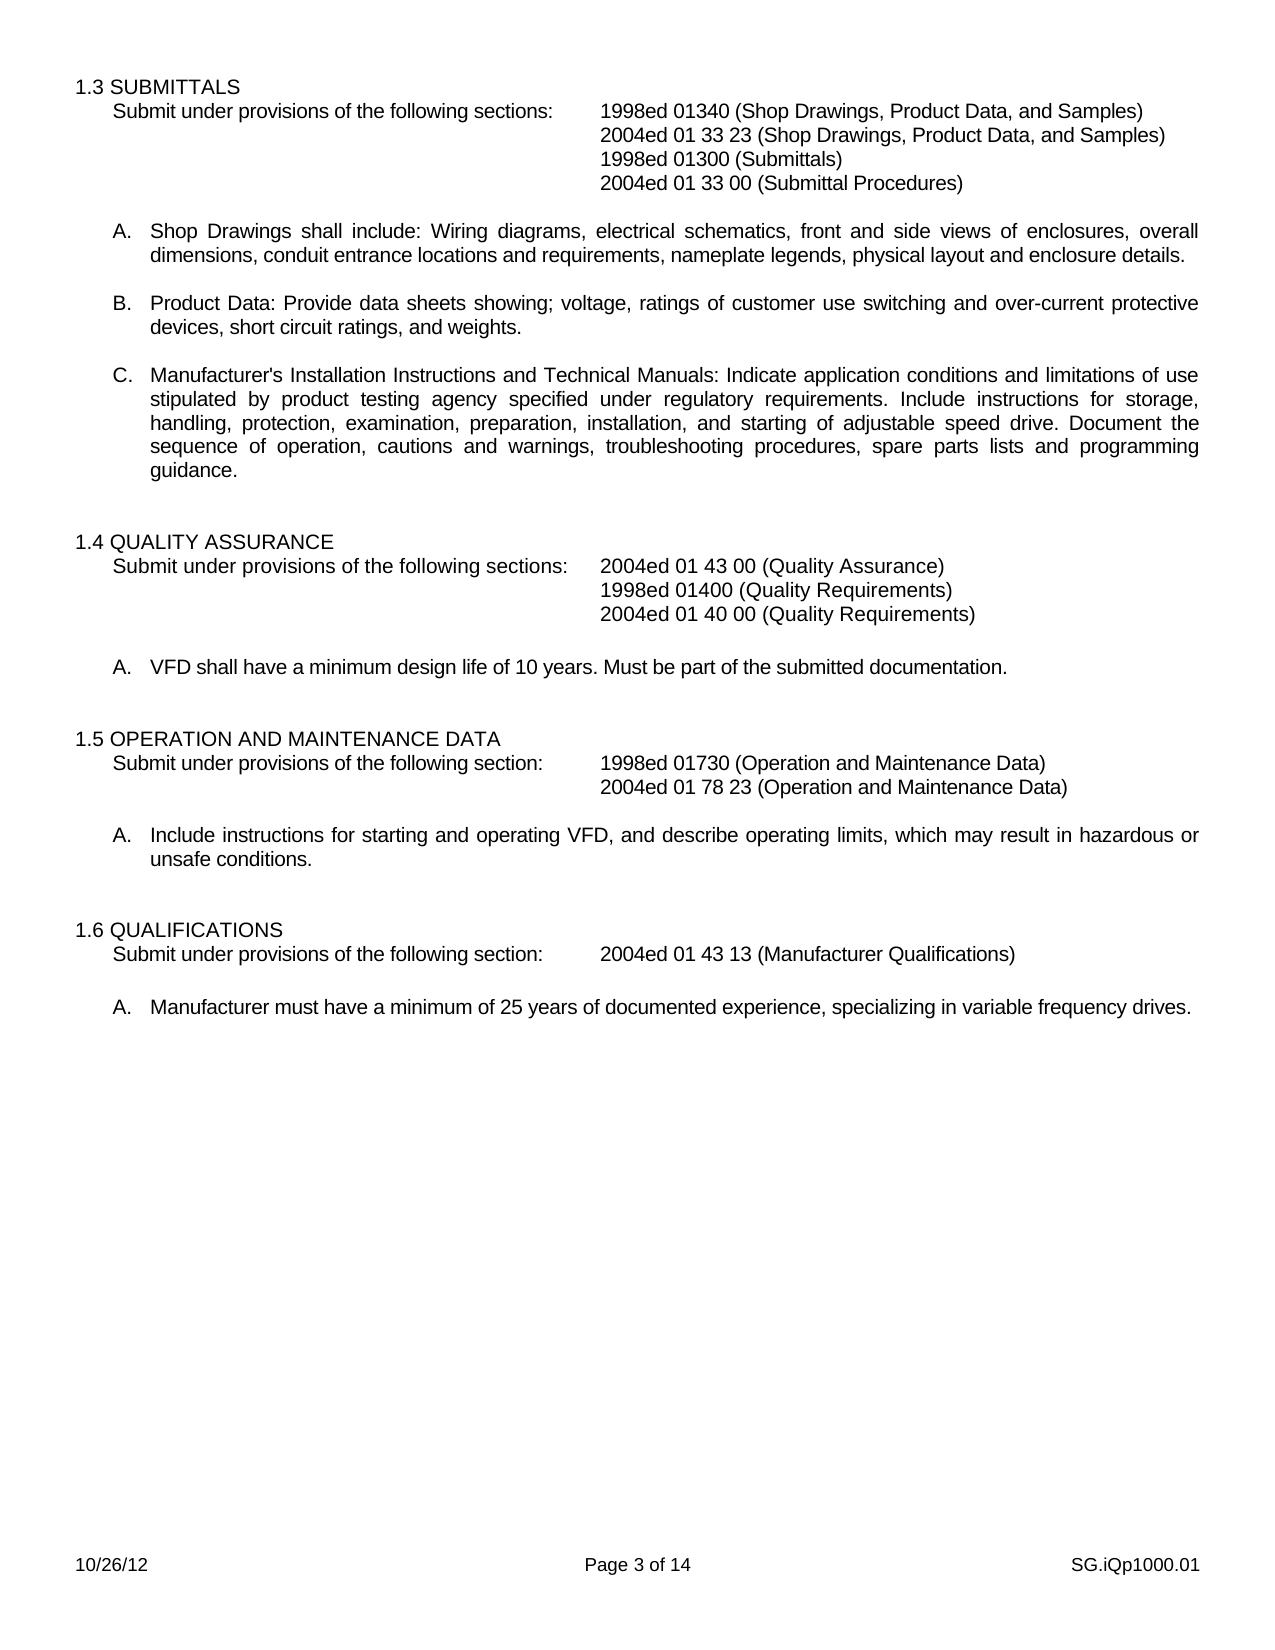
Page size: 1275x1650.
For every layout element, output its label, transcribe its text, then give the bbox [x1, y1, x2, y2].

text Submit under provisions of the following section: 1998ed 01730 (Operation and Maintenance Data) [112, 751, 1200, 774]
list Manufacturer's Installation Instructions and Technical Manuals: Indicate application conditions and limitations of use stipulated by product testing agency specified under regulatory requirements. Include instructions for storage, handling, protection, examination, preparation, installation, and starting of adjustable speed drive. Document the sequence of operation, cautions and warnings, troubleshooting procedures, spare parts lists and programming guidance. [112, 362, 1200, 482]
text 2004ed 01 78 23 (Operation and Maintenance Data) [75, 774, 1200, 798]
list Manufacturer must have a minimum of 25 years of documented experience, specializing in variable frequency drives. [112, 995, 1200, 1019]
text 1998ed 01400 (Quality Requirements) [75, 578, 1200, 602]
text 1.3 SUBMITTALS [75, 75, 1200, 99]
text 1.5 OPERATION AND MAINTENANCE DATA [75, 727, 1200, 751]
text 2004ed 01 33 00 (Submittal Procedures) [75, 171, 1200, 195]
text 1.6 QUALIFICATIONS [75, 918, 1200, 942]
list Shop Drawings shall include: Wiring diagrams, electrical schematics, front and side views of enclosures, overall dimensions, conduit entrance locations and requirements, nameplate legends, physical layout and enclosure details. [112, 219, 1200, 267]
text Submit under provisions of the following section: 2004ed 01 43 13 (Manufacturer Qualifications) [112, 942, 1200, 966]
text Submit under provisions of the following sections: 1998ed 01340 (Shop Drawings, Product Data, and Samples) [112, 99, 1200, 123]
list Include instructions for starting and operating VFD, and describe operating limits, which may result in hazardous or unsafe conditions. [112, 822, 1200, 870]
list VFD shall have a minimum design life of 10 years. Must be part of the submitted documentation. [112, 655, 1200, 679]
text 2004ed 01 40 00 (Quality Requirements) [75, 602, 1200, 626]
text Submit under provisions of the following sections: 2004ed 01 43 00 (Quality Assurance) [112, 554, 1200, 578]
text 1998ed 01300 (Submittals) [75, 147, 1200, 171]
text 1.4 QUALITY ASSURANCE [75, 530, 1200, 554]
list Product Data: Provide data sheets showing; voltage, ratings of customer use switching and over-current protective devices, short circuit ratings, and weights. [112, 291, 1200, 338]
text 2004ed 01 33 23 (Shop Drawings, Product Data, and Samples) [75, 123, 1200, 147]
